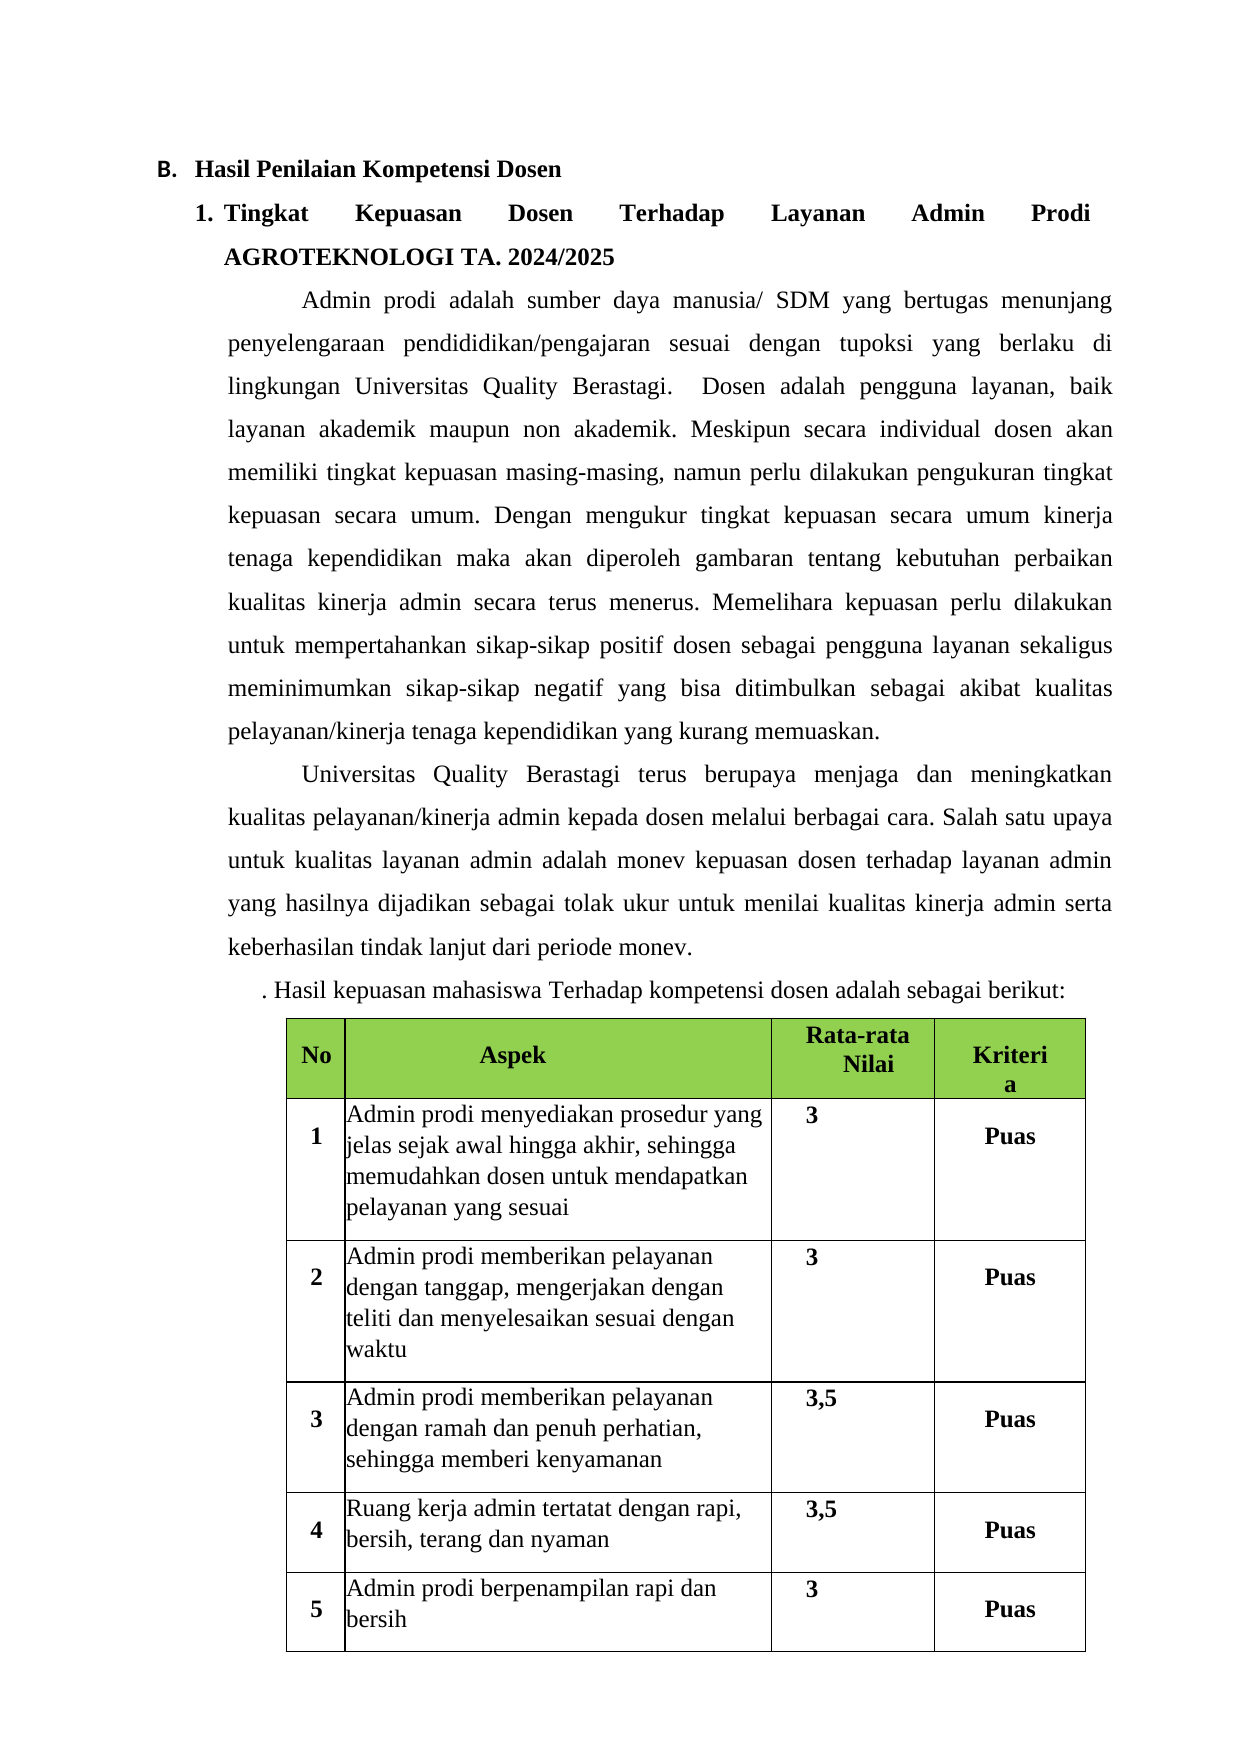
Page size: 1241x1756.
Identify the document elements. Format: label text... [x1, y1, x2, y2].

text . Hasil kepuasan mahasiswa Terhadap kompetensi dosen adalah sebagai berikut: [224, 975, 1091, 1003]
table_cell 3 [772, 1573, 934, 1651]
subtitle Tingkat Kepuasan Dosen Terhadap Layanan Admin Prodi AGROTEKNOLOGI TA. 2024/2025 [194, 198, 1091, 270]
table_header No [287, 1019, 344, 1098]
table_cell Admin prodi memberikan pelayanan dengan ramah dan penuh perhatian, sehingga memberi kenyamanan [346, 1383, 771, 1492]
table_cell Admin prodi memberikan pelayanan dengan tanggap, mengerjakan dengan teliti dan menyelesaikan sesuai dengan waktu [346, 1241, 771, 1381]
table_header Rata-rata Nilai [772, 1019, 934, 1098]
list Admin prodi adalah sumber daya manusia/ SDM yang bertugas menunjang penyelengaraan pendididikan/pengajaran sesuai dengan tupoksi yang berlaku di lingkungan Universitas Quality Berastagi. Dosen adalah pengguna layanan, baik layanan akademik maupun non akademik. Meskipun secara individual dosen akan memiliki tingkat kepuasan masing-masing, namun perlu dilakukan pengukuran tingkat kepuasan secara umum. Dengan mengukur tingkat kepuasan secara umum kinerja tenaga kependidikan maka akan diperoleh gambaran tentang kebutuhan perbaikan kualitas kinerja admin secara terus menerus. Memelihara kepuasan perlu dilakukan untuk mempertahankan sikap-sikap positif dosen sebagai pengguna layanan sekaligus meminimumkan sikap-sikap negatif yang bisa ditimbulkan sebagai akibat kualitas pelayanan/kinerja tenaga kependidikan yang kurang memuaskan. [228, 285, 1113, 745]
table_cell Admin prodi berpenampilan rapi dan bersih [346, 1573, 771, 1651]
table_cell 3,5 [772, 1493, 934, 1572]
table_cell 2 [287, 1241, 344, 1381]
table_header Kriteria [935, 1019, 1085, 1098]
table_header Aspek [346, 1019, 771, 1098]
table_cell Ruang kerja admin tertatat dengan rapi, bersih, terang dan nyaman [346, 1493, 771, 1572]
table_cell 3 [772, 1099, 934, 1240]
table_cell 5 [287, 1573, 344, 1651]
table_cell Puas [935, 1573, 1085, 1651]
subtitle Hasil Penilaian Kompetensi Dosen [157, 153, 1194, 183]
table_cell Puas [935, 1493, 1085, 1572]
list Universitas Quality Berastagi terus berupaya menjaga dan meningkatkan kualitas pelayanan/kinerja admin kepada dosen melalui berbagai cara. Salah satu upaya untuk kualitas layanan admin adalah monev kepuasan dosen terhadap layanan admin yang hasilnya dijadikan sebagai tolak ukur untuk menilai kualitas kinerja admin serta keberhasilan tindak lanjut dari periode monev. [228, 759, 1113, 960]
table_cell Puas [935, 1241, 1085, 1381]
table_cell 1 [287, 1099, 344, 1240]
table_cell 4 [287, 1493, 344, 1572]
table_cell Puas [935, 1099, 1085, 1240]
table_cell Admin prodi menyediakan prosedur yang jelas sejak awal hingga akhir, sehingga memudahkan dosen untuk mendapatkan pelayanan yang sesuai [346, 1099, 771, 1240]
table_cell 3,5 [772, 1383, 934, 1492]
table_cell 3 [772, 1241, 934, 1381]
table_cell Puas [935, 1383, 1085, 1492]
table_cell 3 [287, 1383, 344, 1492]
